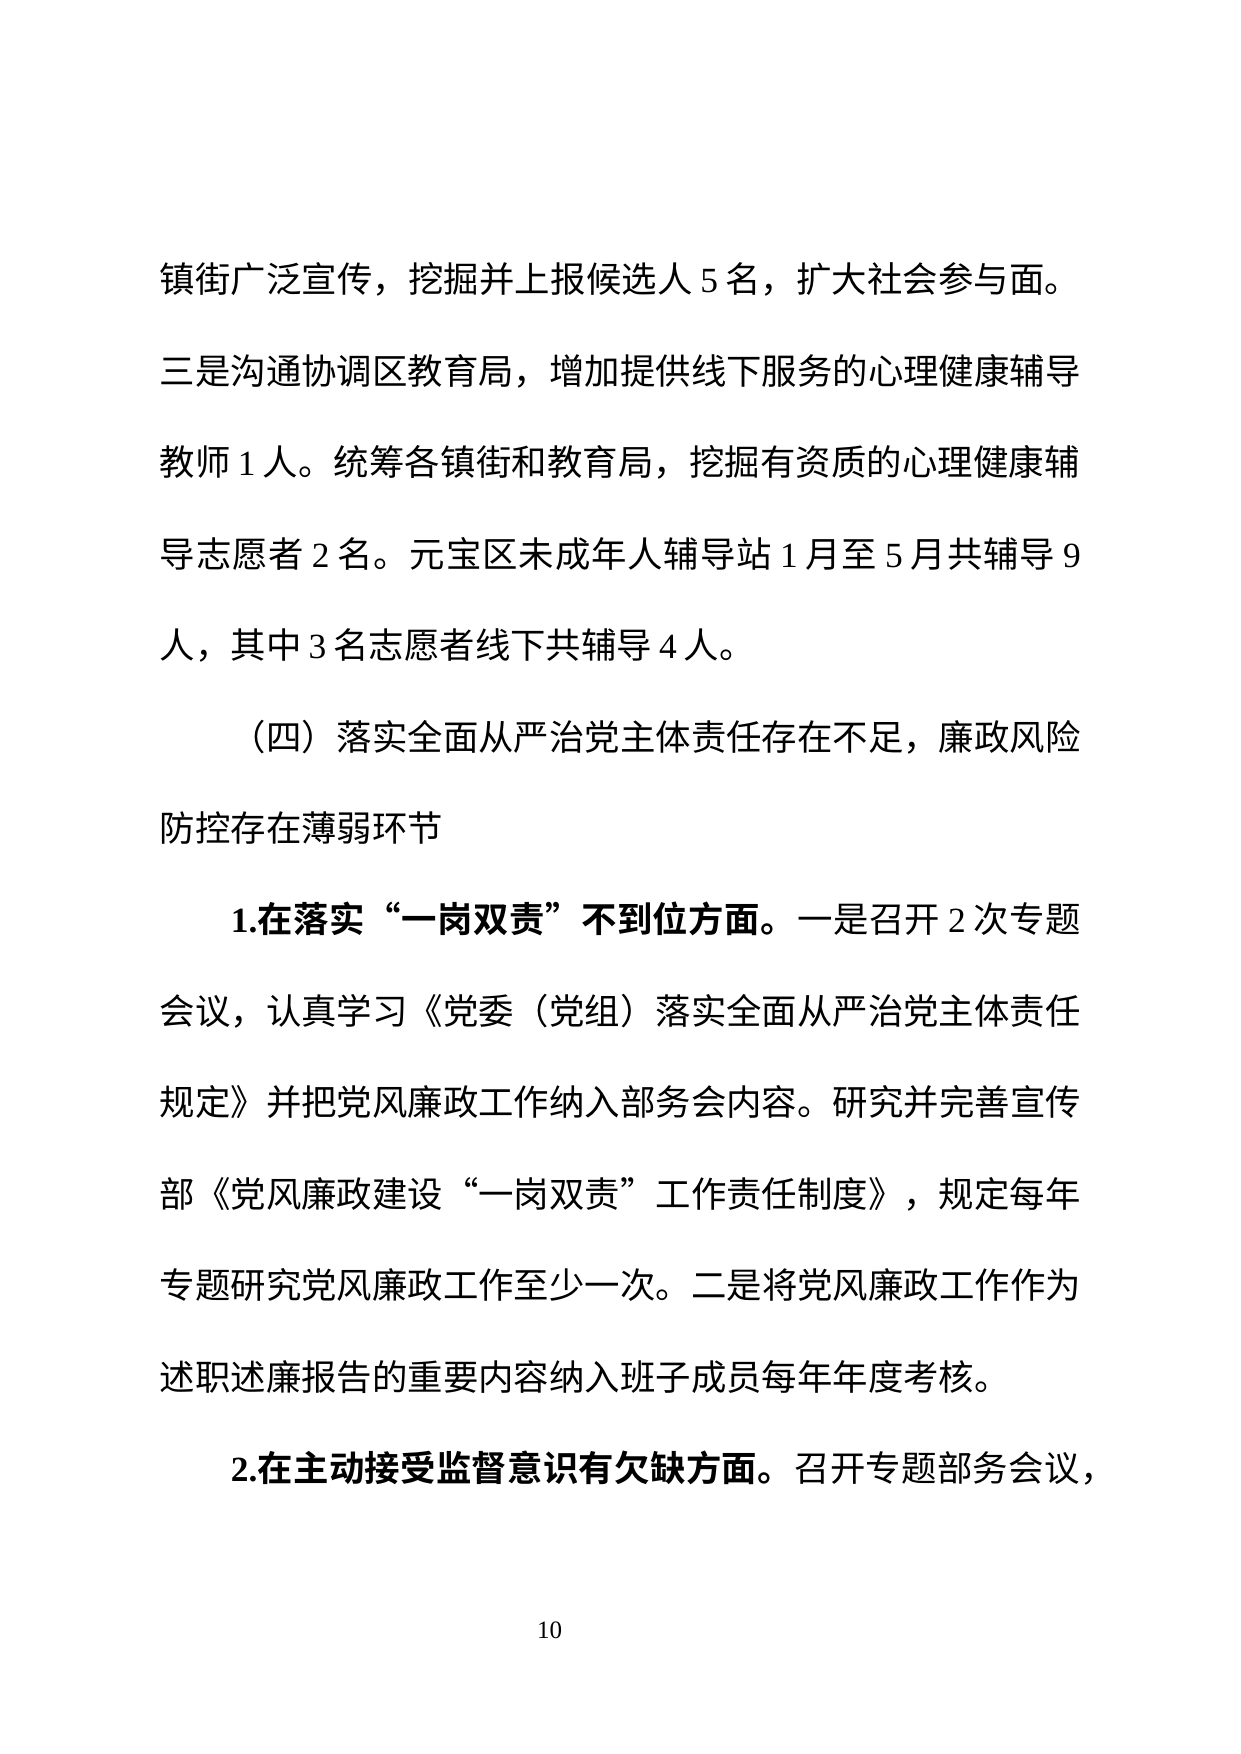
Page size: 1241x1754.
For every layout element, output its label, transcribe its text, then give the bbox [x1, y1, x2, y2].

list （四）落实全面从严治党主体责任存在不足，廉政风险防控存在薄弱环节 [159, 689, 1081, 872]
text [159, 232, 1081, 689]
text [159, 1421, 1081, 1512]
text 1.在落实“一岗双责”不到位方面。一是召开2次专题会议，认真学习《党委（党组）落实全面从严治党主体责任规定》并把党风廉政工作纳入部务会内容。研究并完善宣传部《党风廉政建设“一岗双责”工作责任制度》，规定每年专题研究党风廉政工作至少一次。二是将党风廉政工作作为述职述廉报告的重要内容纳入班子成员每年年度考核。 [159, 872, 1081, 1421]
